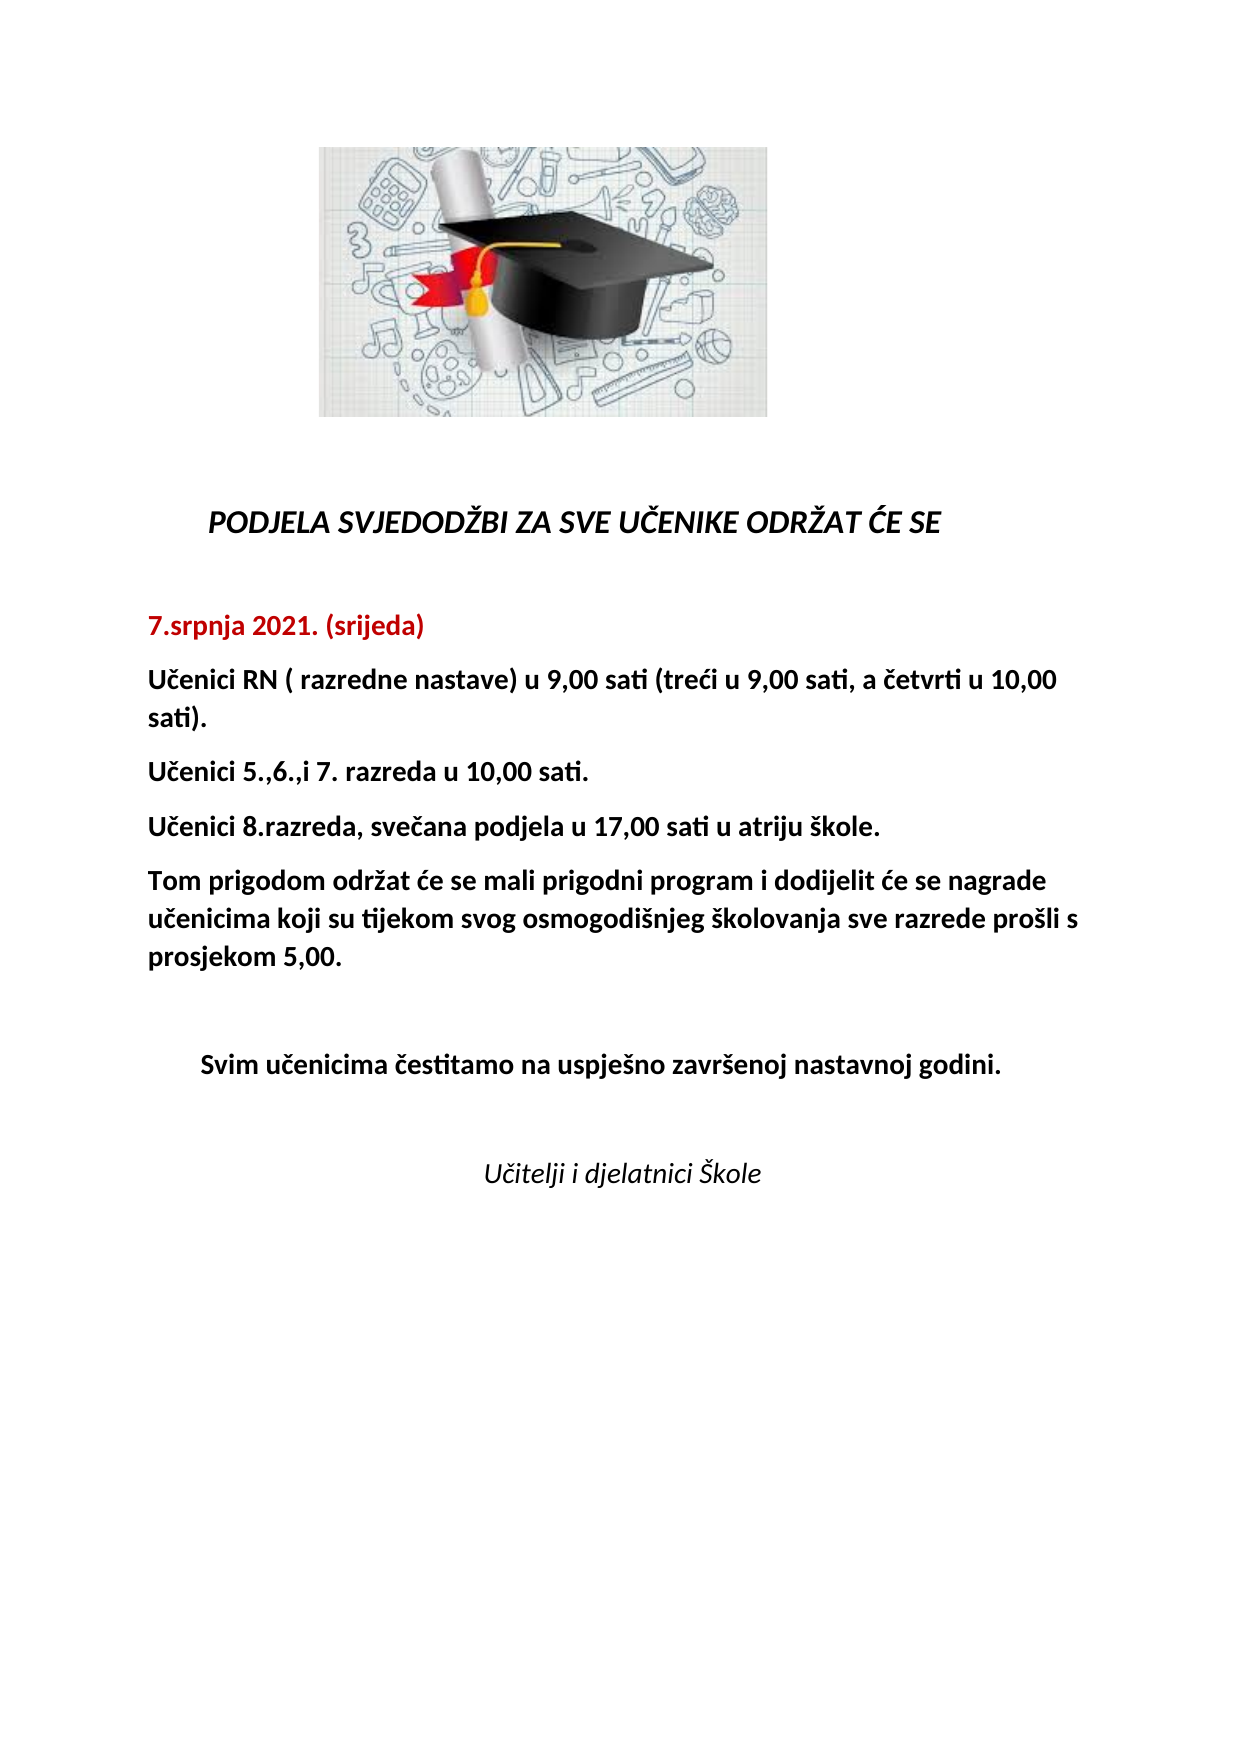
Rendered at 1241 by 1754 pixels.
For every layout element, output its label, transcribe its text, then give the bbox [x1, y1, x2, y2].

text Učenici 5.,6.,i 7. razreda u 10,00 sati. [148, 753, 1093, 789]
text Učenici RN ( razredne nastave) u 9,00 sati (treći u 9,00 sati, a četvrti u 10,00 sati). [148, 661, 1093, 735]
text PODJELA SVJEDODŽBI ZA SVE UČENIKE ODRŽAT ĆE SE [148, 501, 1093, 542]
text Učitelji i djelatnici Škole [148, 1155, 1093, 1191]
text Svim učenicima čestitamo na uspješno završenoj nastavnoj godini. [148, 1046, 1093, 1082]
text Tom prigodom održat će se mali prigodni program i dodijelit će se nagrade učenicima koji su tijekom svog osmogodišnjeg školovanja sve razrede prošli s prosjekom 5,00. [148, 862, 1093, 973]
text Učenici 8.razreda, svečana podjela u 17,00 sati u atriju škole. [148, 808, 1093, 843]
picture [318, 147, 768, 417]
text 7.srpnja 2021. (srijeda) [148, 607, 1093, 643]
